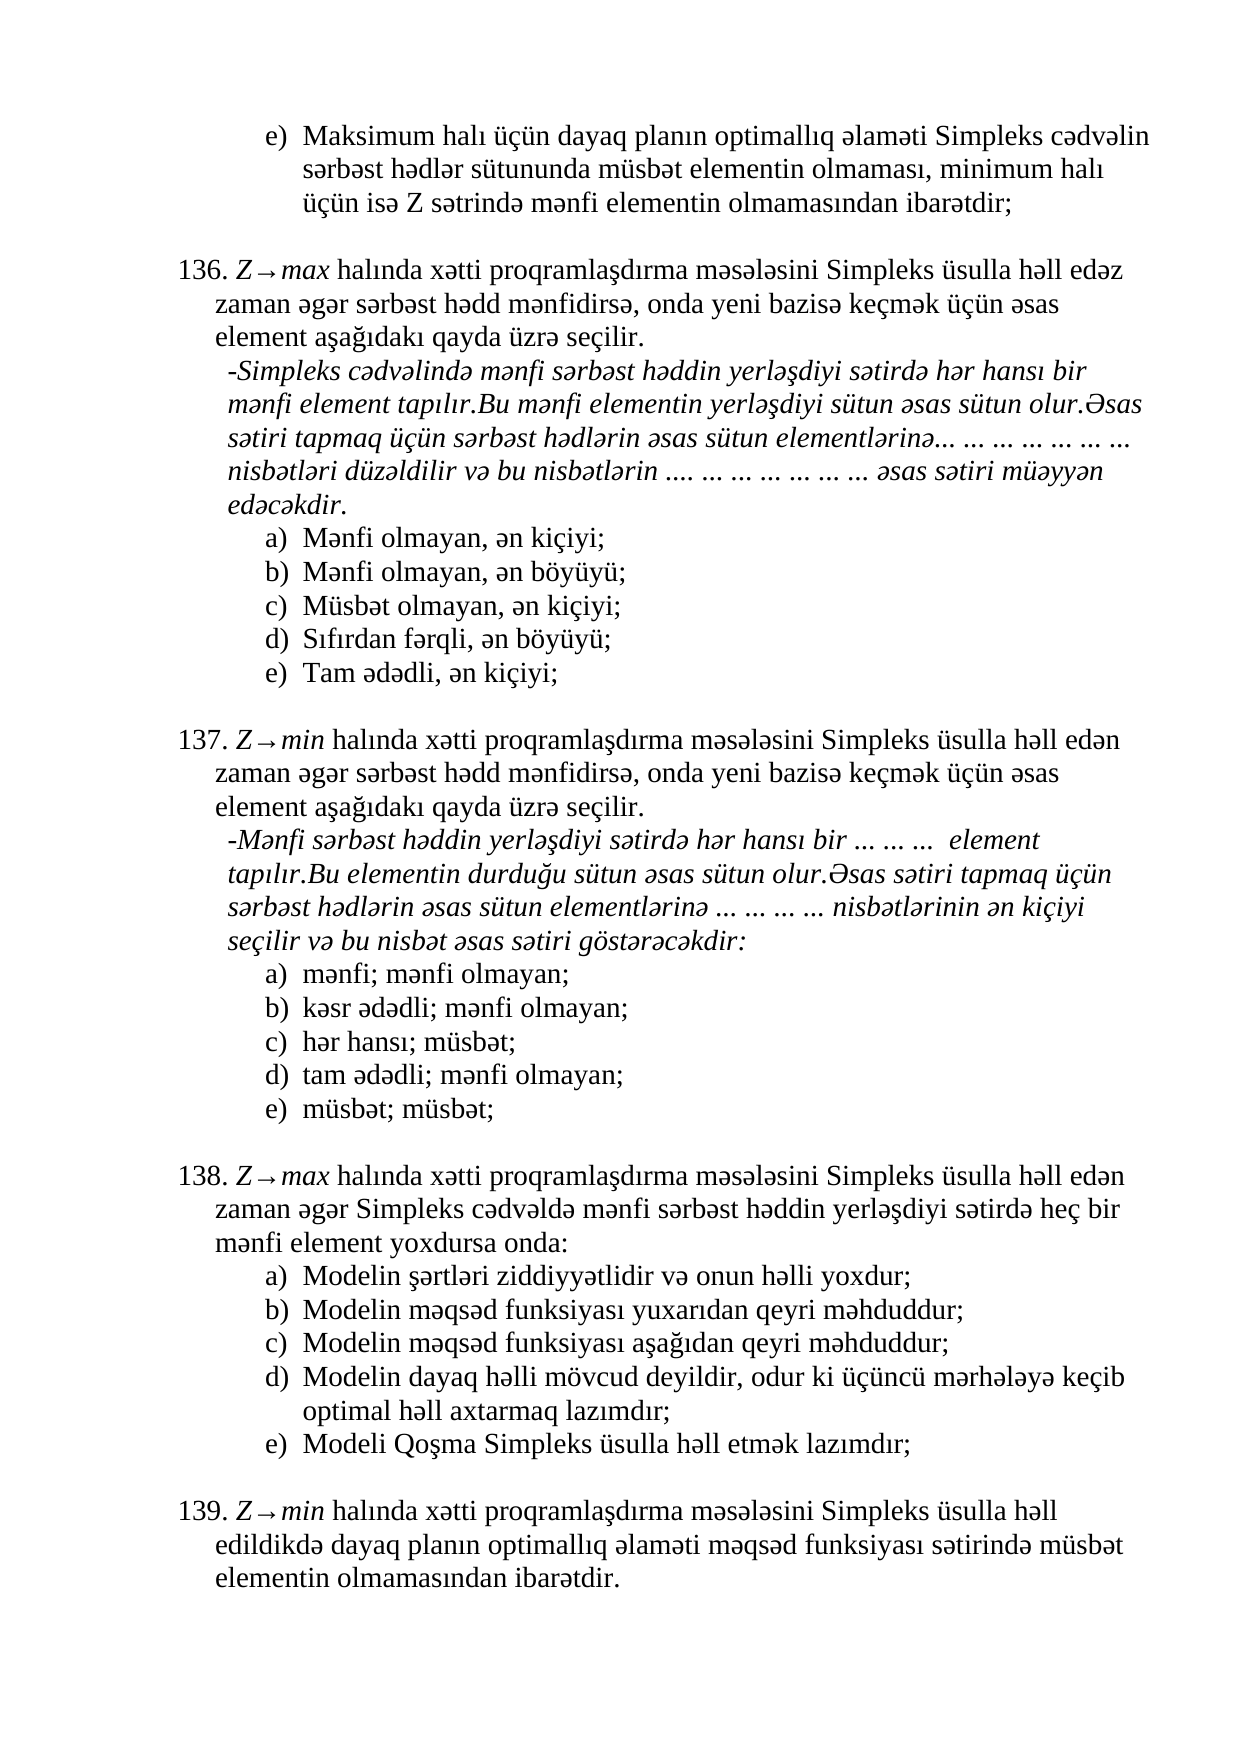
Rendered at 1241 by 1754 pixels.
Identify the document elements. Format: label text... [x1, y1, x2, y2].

list Z→min halında xətti proqramlaşdırma məsələsini Simpleks üsulla həll edən zaman əgər sərbəst hədd mənfidirsə, onda yeni bazisə keçmək üçün əsas element aşağıdakı qayda üzrə seçilir. [177, 722, 1152, 822]
list hər hansı; müsbət; [265, 1024, 1152, 1057]
list Maksimum halı üçün dayaq planın optimallıq əlaməti Simpleks cədvəlin sərbəst hədlər sütununda müsbət elementin olmaması, minimum halı üçün isə Z sətrində mənfi elementin olmamasından ibarətdir; [265, 118, 1152, 219]
list Tam ədədli, ən kiçiyi; [265, 655, 1152, 688]
text -Mənfi sərbəst həddin yerləşdiyi sətirdə hər hansı bir ... ... ... element tapılır.Bu elementin durduğu sütun əsas sütun olur.Əsas sətiri tapmaq üçün sərbəst hədlərin əsas sütun elementlərinə ... ... ... ... nisbətlərinin ən kiçiyi seçilir və bu nisbət əsas sətiri göstərəcəkdir: [227, 822, 1152, 957]
list tam ədədli; mənfi olmayan; [265, 1057, 1152, 1091]
list Mənfi olmayan, ən böyüyü; [265, 554, 1152, 588]
list müsbət; müsbət; [265, 1091, 1152, 1124]
list Z→max halında xətti proqramlaşdırma məsələsini Simpleks üsulla həll edən zaman əgər Simpleks cədvəldə mənfi sərbəst həddin yerləşdiyi sətirdə heç bir mənfi element yoxdursa onda: [177, 1158, 1152, 1258]
list Modeli Qoşma Simpleks üsulla həll etmək lazımdır; [265, 1426, 1152, 1460]
list Sıfırdan fərqli, ən böyüyü; [265, 621, 1152, 655]
list Z→max halında xətti proqramlaşdırma məsələsini Simpleks üsulla həll edəz zaman əgər sərbəst hədd mənfidirsə, onda yeni bazisə keçmək üçün əsas element aşağıdakı qayda üzrə seçilir. [177, 252, 1152, 353]
list Modelin dayaq həlli mövcud deyildir, odur ki üçüncü mərhələyə keçib optimal həll axtarmaq lazımdır; [265, 1359, 1152, 1426]
list mənfi; mənfi olmayan; [265, 957, 1152, 990]
list Modelin şərtləri ziddiyyətlidir və onun həlli yoxdur; [265, 1258, 1152, 1292]
list Z→min halında xətti proqramlaşdırma məsələsini Simpleks üsulla həll edildikdə dayaq planın optimallıq əlaməti məqsəd funksiyası sətirində müsbət elementin olmamasından ibarətdir. [177, 1493, 1152, 1594]
list kəsr ədədli; mənfi olmayan; [265, 990, 1152, 1024]
text -Simpleks cədvəlində mənfi sərbəst həddin yerləşdiyi sətirdə hər hansı bir mənfi element tapılır.Bu mənfi elementin yerləşdiyi sütun əsas sütun olur.Əsas sətiri tapmaq üçün sərbəst hədlərin əsas sütun elementlərinə... ... ... ... ... ... ... nisbətləri düzəldilir və bu nisbətlərin .... ... ... ... ... ... ... əsas sətiri müəyyən edəcəkdir. [227, 353, 1152, 521]
list Modelin məqsəd funksiyası aşağıdan qeyri məhduddur; [265, 1326, 1152, 1359]
list Modelin məqsəd funksiyası yuxarıdan qeyri məhduddur; [265, 1292, 1152, 1326]
list Müsbət olmayan, ən kiçiyi; [265, 588, 1152, 621]
list Mənfi olmayan, ən kiçiyi; [265, 521, 1152, 554]
